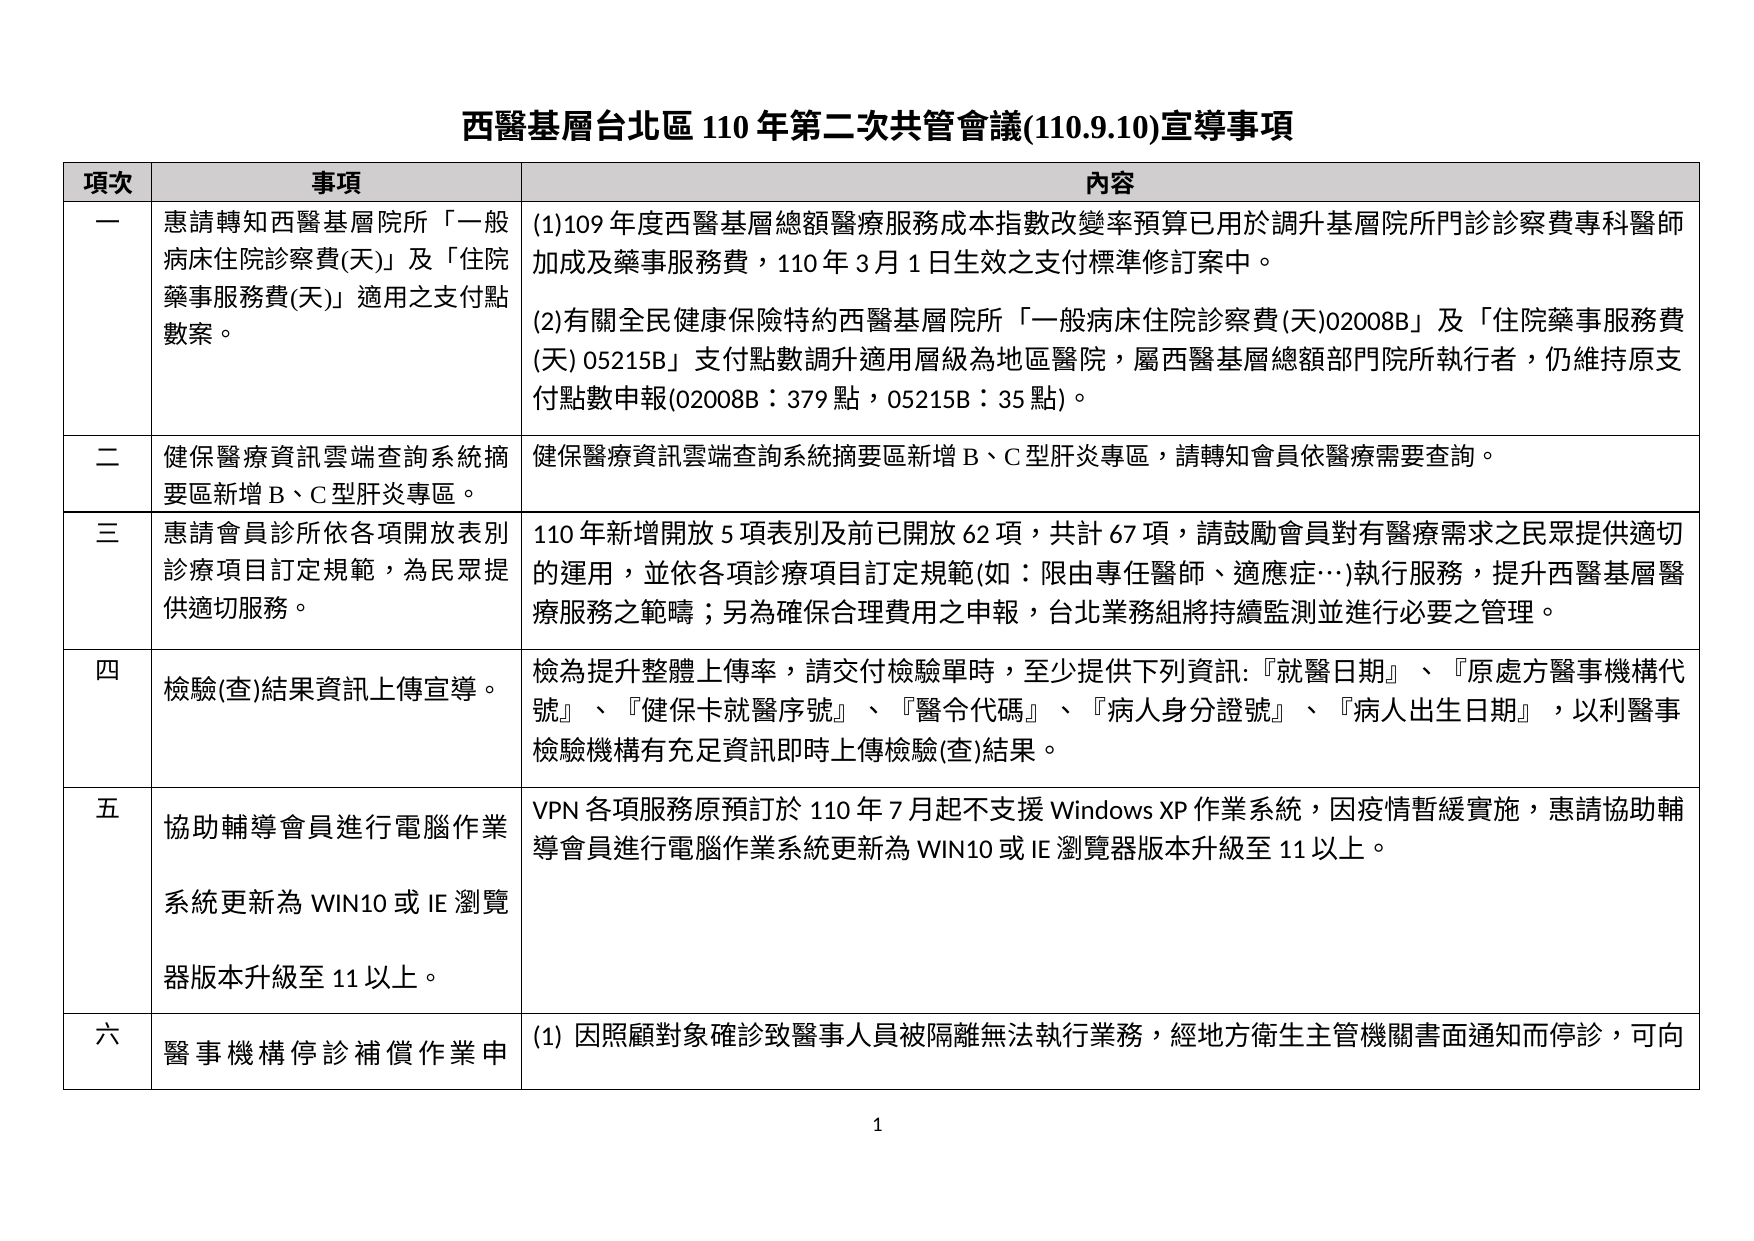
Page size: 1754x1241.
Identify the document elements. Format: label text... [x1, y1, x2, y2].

table_cell 健保醫療資訊雲端查詢系統摘要區新增B、C型肝炎專區。 [152, 436, 521, 511]
table_cell 檢驗(查)結果資訊上傳宣導。 [152, 650, 521, 787]
table_cell 醫事機構停診補償作業申請。 [152, 1014, 521, 1089]
table_cell 一 [64, 202, 151, 435]
table_header 項次 [64, 163, 151, 201]
table_header 內容 [522, 163, 1699, 201]
table_cell 四 [64, 650, 151, 787]
text 西醫基層台北區110年第二次共管會議(110.9.10)宣導事項 [75, 87, 1679, 162]
table_cell 五 [64, 788, 151, 1013]
table_cell 六 [64, 1014, 151, 1089]
table_cell 檢為提升整體上傳率，請交付檢驗單時，至少提供下列資訊:『就醫日期』、『原處方醫事機構代號』、『健保卡就醫序號』、『醫令代碼』、『病人身分證號』、『病人出生日期』，以利醫事檢驗機構有充足資訊即時上傳檢驗(查)結果。 [522, 650, 1699, 787]
table_cell 110年新增開放5項表別及前已開放62項，共計67項，請鼓勵會員對有醫療需求之民眾提供適切的運用，並依各項診療項目訂定規範(如：限由專任醫師、適應症…)執行服務，提升西醫基層醫療服務之範疇；另為確保合理費用之申報，台北業務組將持續監測並進行必要之管理。 [522, 513, 1699, 649]
table_cell 三 [64, 513, 151, 649]
table_cell 惠請會員診所依各項開放表別診療項目訂定規範，為民眾提供適切服務。 [152, 513, 521, 649]
table_cell 健保醫療資訊雲端查詢系統摘要區新增B、C型肝炎專區，請轉知會員依醫療需要查詢。 [522, 436, 1699, 511]
table_cell 惠請轉知西醫基層院所「一般病床住院診察費(天)」及「住院藥事服務費(天)」適用之支付點數案。 [152, 202, 521, 435]
table_cell 二 [64, 436, 151, 511]
table_cell 協助輔導會員進行電腦作業系統更新為WIN10或IE瀏覽器版本升級至11以上。 [152, 788, 521, 1013]
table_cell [522, 1014, 1699, 1089]
table_cell (1)109年度西醫基層總額醫療服務成本指數改變率預算已用於調升基層院所門診診察費專科醫師加成及藥事服務費，110年3月1日生效之支付標準修訂案中。 (2)有關全民健康保險特約西醫基層院所「一般病床住院診察費(天)02008B」及「住院藥事服務費(天) 05215B」支付點數調升適用層級為地區醫院，屬西醫基層總額部門院所執行者，仍維持原支付點數申報(02008B：379點，05215B：35點)。 [522, 202, 1699, 435]
table_header 事項 [152, 163, 521, 201]
table_cell VPN各項服務原預訂於110年7月起不支援Windows XP作業系統，因疫情暫緩實施，惠請協助輔導會員進行電腦作業系統更新為WIN10或IE瀏覽器版本升級至11以上。 [522, 788, 1699, 1013]
